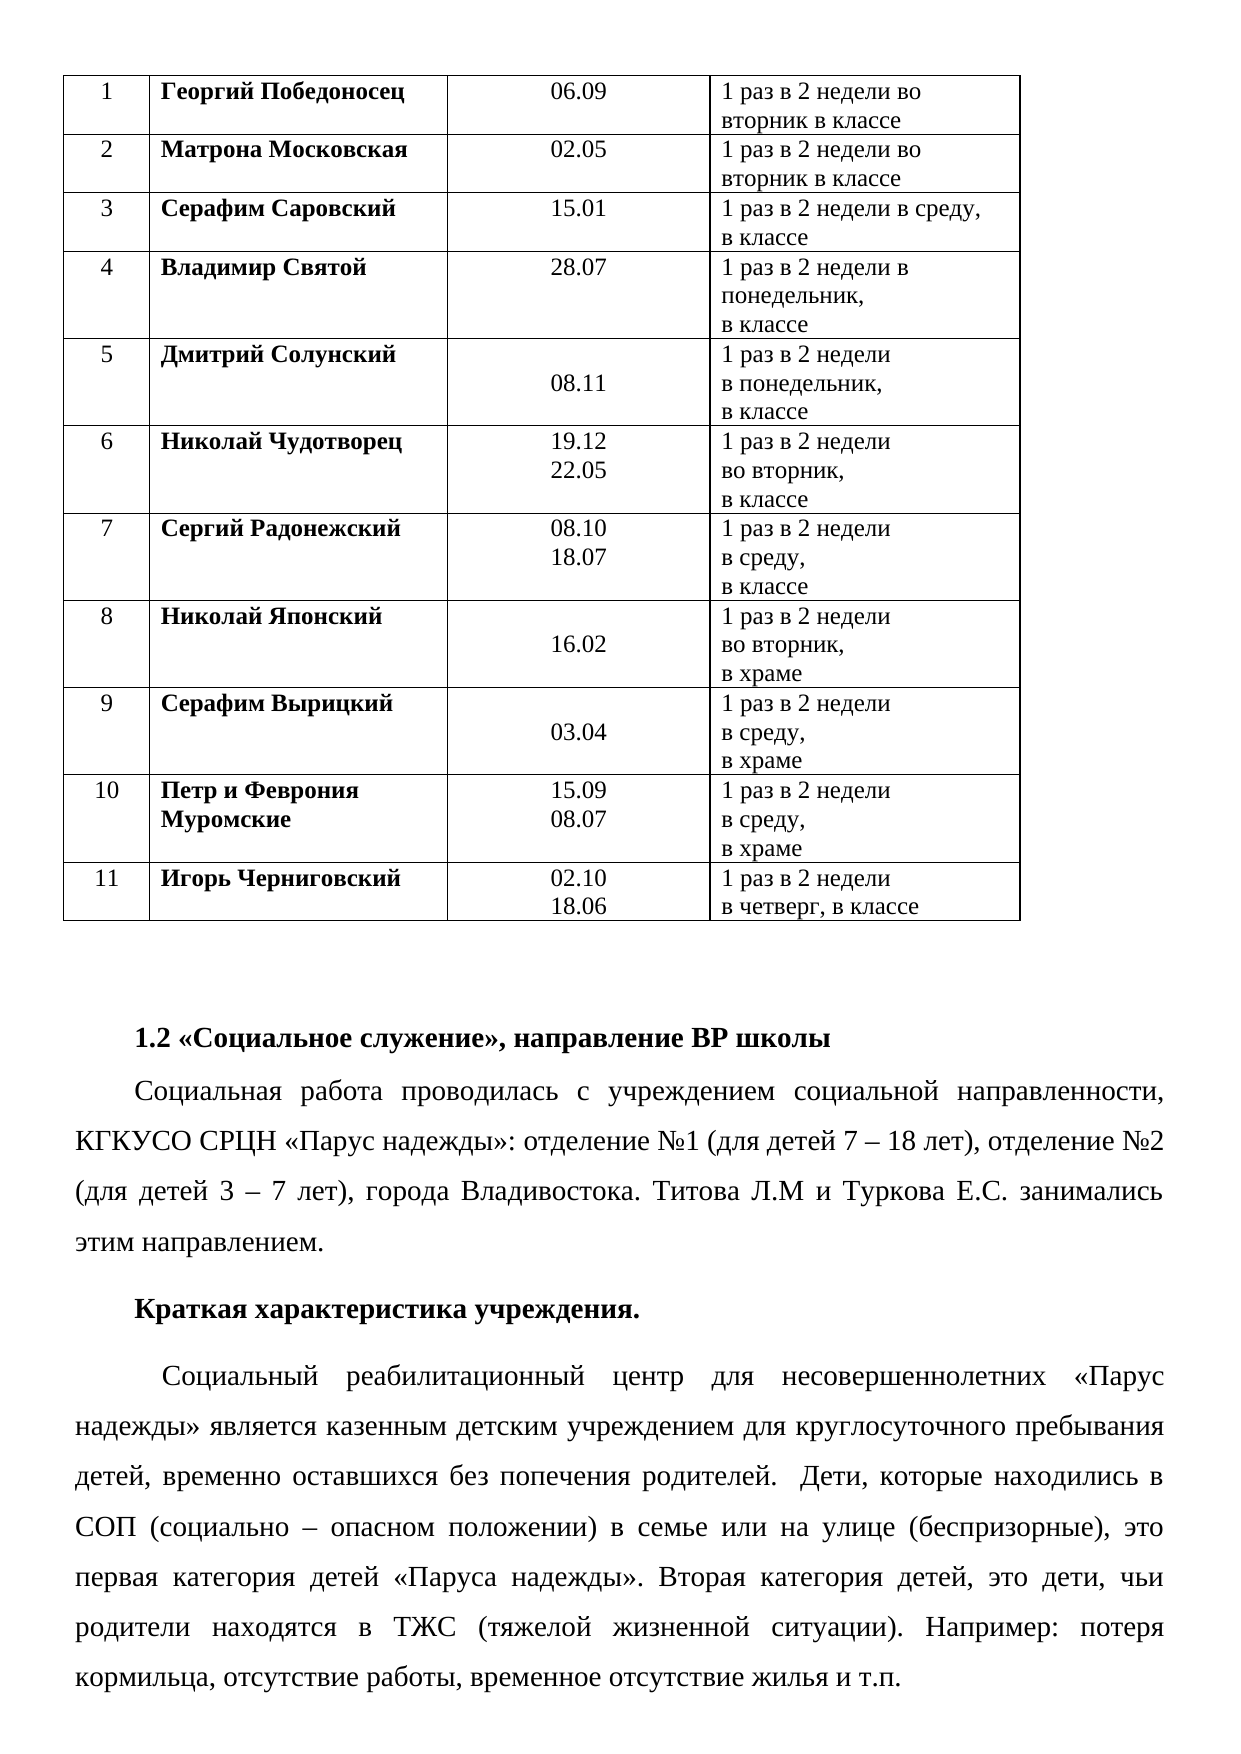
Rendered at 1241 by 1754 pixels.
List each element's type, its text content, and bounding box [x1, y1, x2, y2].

table_cell Матрона Московская [150, 135, 447, 192]
table_cell 6 [64, 426, 149, 512]
table_cell Петр и Феврония Муромские [150, 775, 447, 862]
table_cell 1 раз в 2 недели во вторник, в классе [711, 426, 1019, 512]
table_cell Дмитрий Солунский [150, 339, 447, 425]
table_cell 2 [64, 135, 149, 192]
table_cell 1 раз в 2 недели в среду, в храме [711, 775, 1019, 862]
table_cell 8 [64, 601, 149, 687]
table_cell 3 [64, 193, 149, 251]
table_cell 02.10 18.06 [448, 863, 709, 920]
table_cell 15.09 08.07 [448, 775, 709, 862]
table_cell 1 раз в 2 недели в среду, в храме [711, 688, 1019, 774]
table_cell 06.09 [448, 76, 709, 133]
text 1.2 «Социальное служение», направление ВР школы [75, 1020, 1165, 1053]
table_cell Николай Японский [150, 601, 447, 687]
table_cell 1 раз в 2 недели в понедельник, в классе [711, 252, 1019, 338]
table_cell 4 [64, 252, 149, 338]
table_cell 1 раз в 2 недели во вторник в классе [711, 76, 1019, 133]
table_cell Сергий Радонежский [150, 514, 447, 600]
table_cell 1 раз в 2 недели в среду, в классе [711, 193, 1019, 251]
table_cell Игорь Черниговский [150, 863, 447, 920]
table_cell 9 [64, 688, 149, 774]
table_cell Серафим Саровский [150, 193, 447, 251]
table_cell 1 раз в 2 недели в четверг, в классе [711, 863, 1019, 920]
table_cell 1 раз в 2 недели во вторник, в храме [711, 601, 1019, 687]
table_cell 02.05 [448, 135, 709, 192]
table_cell 7 [64, 514, 149, 600]
text Социальная работа проводилась с учреждением социальной направленности, КГКУСО СРЦН «Парус надежды»: отделение №1 (для детей 7 – 18 лет), отделение №2 (для детей 3 – 7 лет), города Владивостока. Титова Л.М и Туркова Е.С. занимались этим направлением. [75, 1073, 1165, 1257]
table_cell 5 [64, 339, 149, 425]
table_cell Серафим Вырицкий [150, 688, 447, 774]
table_cell 10 [64, 775, 149, 862]
table_cell 1 раз в 2 недели в понедельник, в классе [711, 339, 1019, 425]
table_cell Георгий Победоносец [150, 76, 447, 133]
table_cell Владимир Святой [150, 252, 447, 338]
table_cell 16.02 [448, 601, 709, 687]
table_cell 08.11 [448, 339, 709, 425]
table_cell 1 раз в 2 недели во вторник в классе [711, 135, 1019, 192]
table_cell 1 [64, 76, 149, 133]
table_cell 08.10 18.07 [448, 514, 709, 600]
table_cell 11 [64, 863, 149, 920]
table_cell 15.01 [448, 193, 709, 251]
table_cell 28.07 [448, 252, 709, 338]
table_cell 1 раз в 2 недели в среду, в классе [711, 514, 1019, 600]
table_cell 19.12 22.05 [448, 426, 709, 512]
table_cell Николай Чудотворец [150, 426, 447, 512]
text Краткая характеристика учреждения. [75, 1291, 1165, 1324]
table_cell 03.04 [448, 688, 709, 774]
text Социальный реабилитационный центр для несовершеннолетних «Парус надежды» является казенным детским учреждением для круглосуточного пребывания детей, временно оставшихся без попечения родителей. Дети, которые находились в СОП (социально – опасном положении) в семье или на улице (беспризорные), это первая категория детей «Паруса надежды». Вторая категория детей, это дети, чьи родители находятся в ТЖС (тяжелой жизненной ситуации). Например: потеря кормильца, отсутствие работы, временное отсутствие жилья и т.п. [75, 1358, 1165, 1693]
